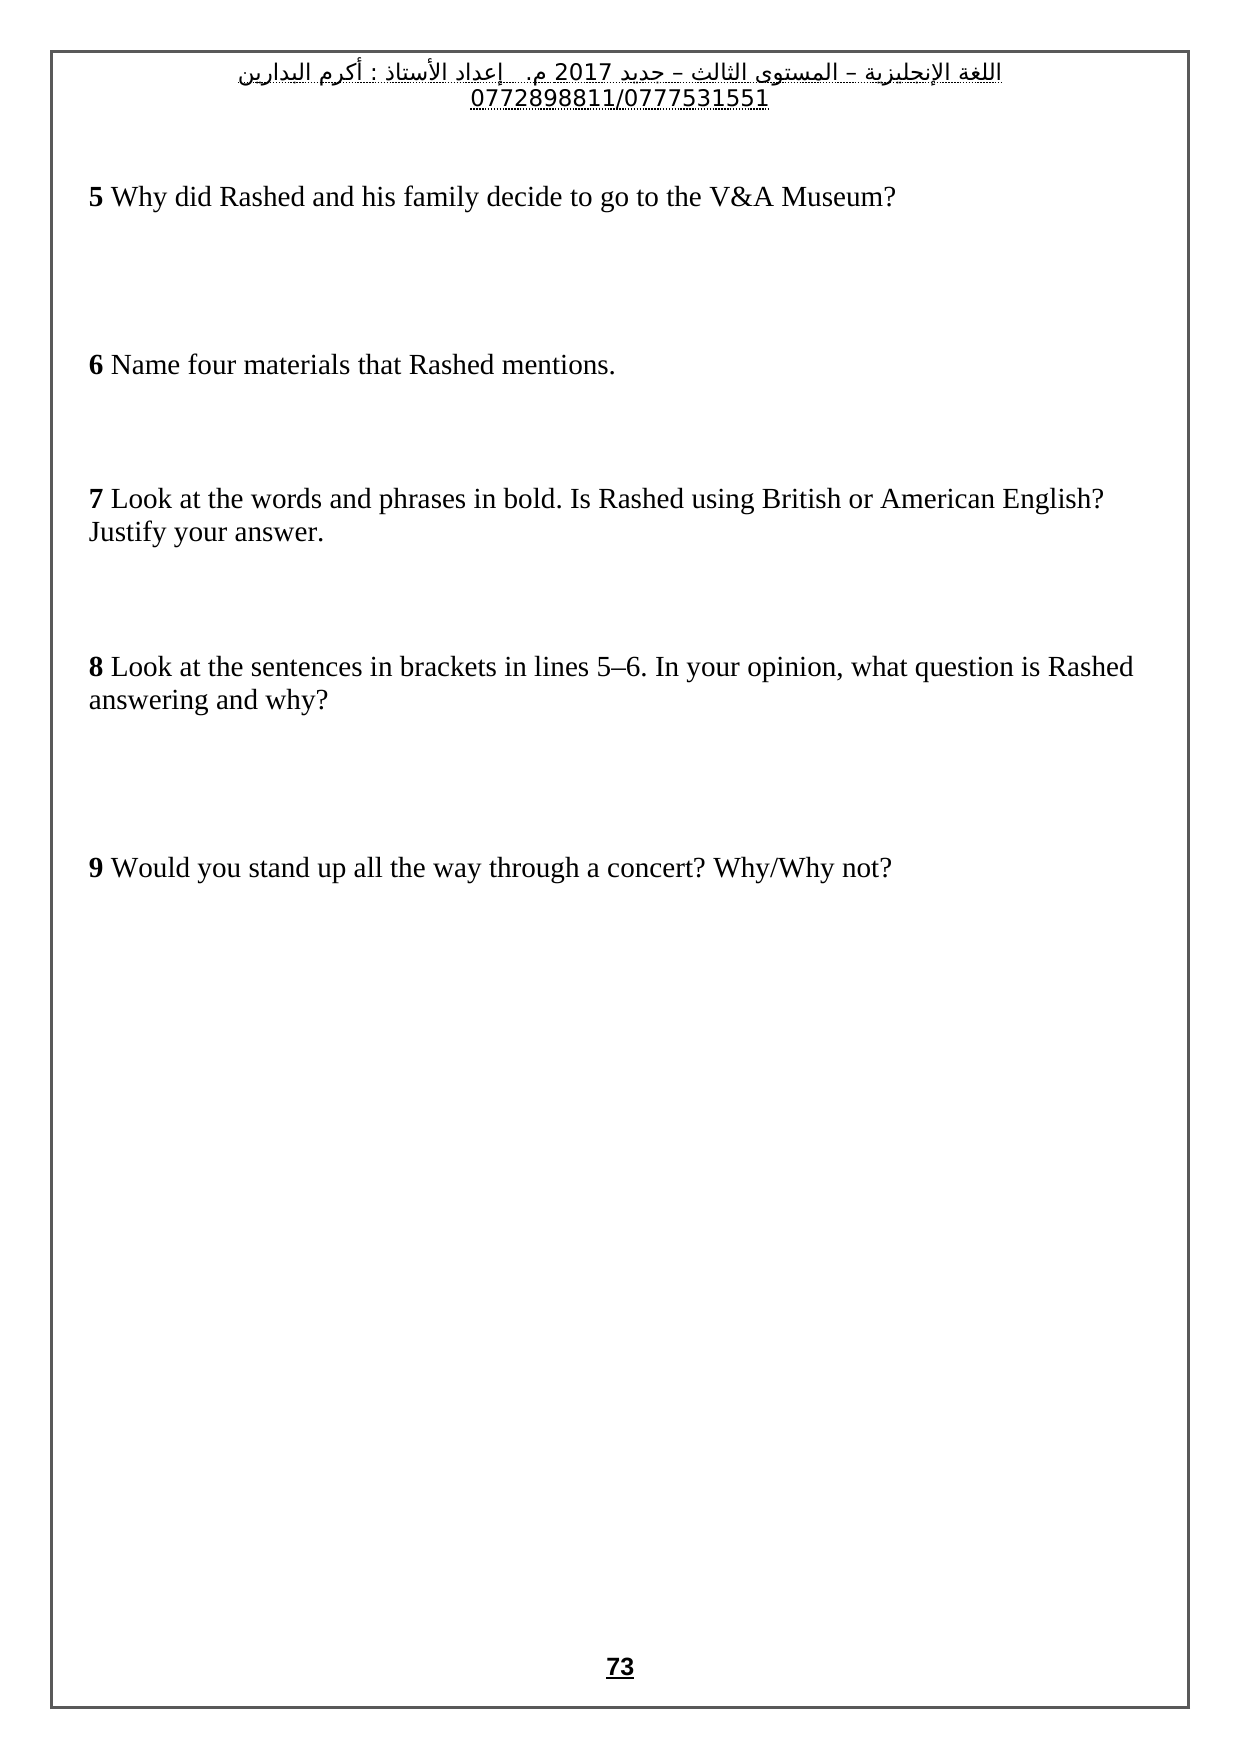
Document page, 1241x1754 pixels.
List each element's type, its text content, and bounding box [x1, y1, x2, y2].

text 9 Would you stand up all the way through a concert? Why/Why not? [89, 850, 1152, 883]
text 6 Name four materials that Rashed mentions. [89, 347, 1152, 380]
text 7 Look at the words and phrases in bold. Is Rashed using British or American English? Justify your answer. [89, 481, 1152, 548]
text 8 Look at the sentences in brackets in lines 5–6. In your opinion, what question is Rashed answering and why? [89, 649, 1152, 716]
text 5 Why did Rashed and his family decide to go to the V&A Museum? [89, 179, 1152, 213]
